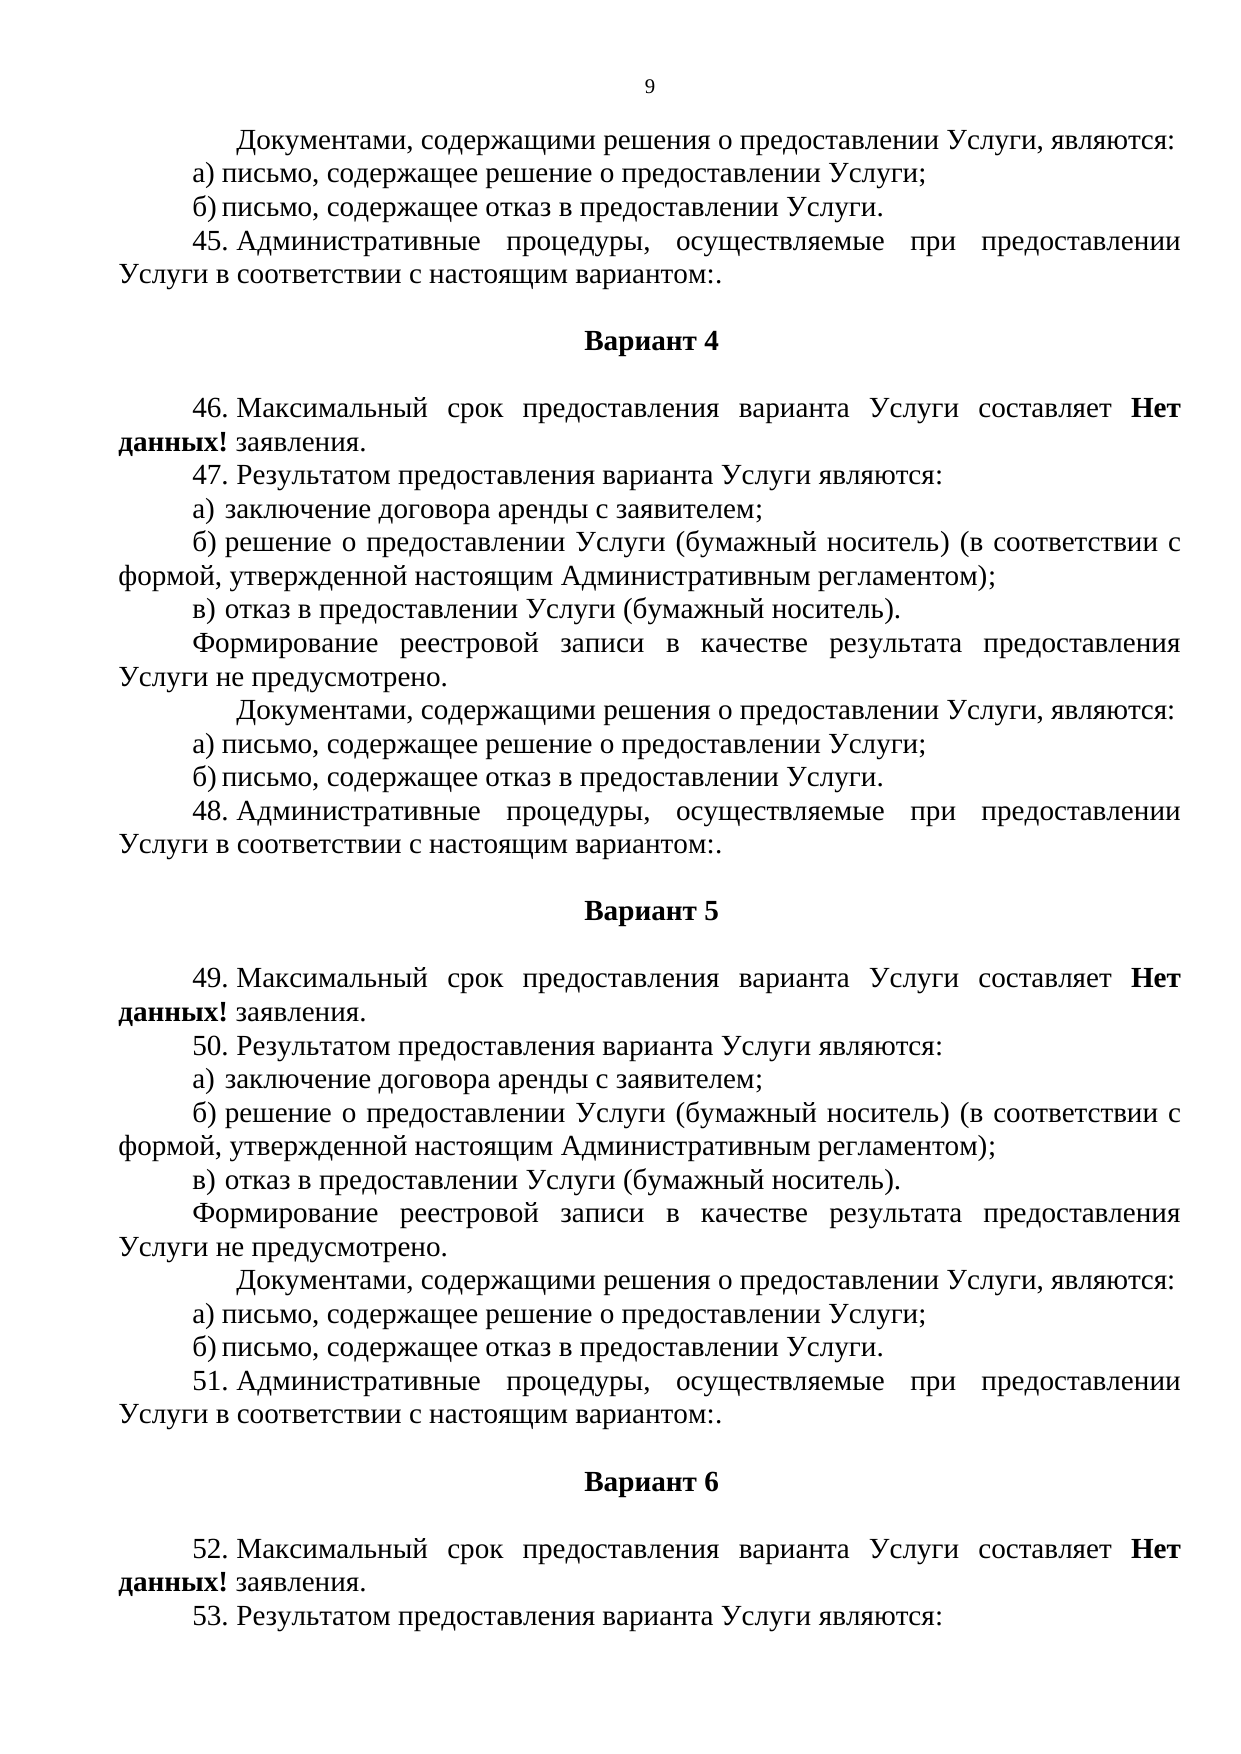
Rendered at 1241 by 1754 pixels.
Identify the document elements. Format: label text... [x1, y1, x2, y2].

list письмо, содержащее решение о предоставлении Услуги; [118, 1296, 1181, 1329]
list Максимальный срок предоставления варианта Услуги составляет Нет данных! заявления. [118, 961, 1181, 1028]
list Документами, содержащими решения о предоставлении Услуги, являются: [118, 692, 1181, 726]
list Административные процедуры, осуществляемые при предоставлении Услуги в соответствии с настоящим вариантом:. [118, 793, 1181, 860]
list отказ в предоставлении Услуги (бумажный носитель). [118, 1162, 1181, 1195]
list Результатом предоставления варианта Услуги являются: [118, 457, 1181, 491]
list заключение договора аренды с заявителем; [118, 491, 1181, 524]
list Документами, содержащими решения о предоставлении Услуги, являются: [118, 122, 1181, 156]
list Административные процедуры, осуществляемые при предоставлении Услуги в соответствии с настоящим вариантом:. [118, 1363, 1181, 1430]
list письмо, содержащее отказ в предоставлении Услуги. [118, 189, 1181, 223]
list Административные процедуры, осуществляемые при предоставлении Услуги в соответствии с настоящим вариантом:. [118, 223, 1181, 290]
list отказ в предоставлении Услуги (бумажный носитель). [118, 592, 1181, 625]
list Результатом предоставления варианта Услуги являются: [118, 1598, 1181, 1631]
list письмо, содержащее решение о предоставлении Услуги; [118, 156, 1181, 189]
list Документами, содержащими решения о предоставлении Услуги, являются: [118, 1262, 1181, 1296]
list Максимальный срок предоставления варианта Услуги составляет Нет данных! заявления. [118, 1531, 1181, 1598]
list письмо, содержащее решение о предоставлении Услуги; [118, 726, 1181, 759]
list письмо, содержащее отказ в предоставлении Услуги. [118, 759, 1181, 793]
list решение о предоставлении Услуги (бумажный носитель) (в соответствии с формой, утвержденной настоящим Административным регламентом); [118, 1095, 1181, 1162]
text Формирование реестровой записи в качестве результата предоставления Услуги не предусмотрено. [118, 625, 1181, 692]
list Максимальный срок предоставления варианта Услуги составляет Нет данных! заявления. [118, 390, 1181, 457]
list письмо, содержащее отказ в предоставлении Услуги. [118, 1329, 1181, 1363]
list заключение договора аренды с заявителем; [118, 1061, 1181, 1095]
list Результатом предоставления варианта Услуги являются: [118, 1028, 1181, 1061]
list решение о предоставлении Услуги (бумажный носитель) (в соответствии с формой, утвержденной настоящим Административным регламентом); [118, 524, 1181, 592]
text Формирование реестровой записи в качестве результата предоставления Услуги не предусмотрено. [118, 1195, 1181, 1262]
